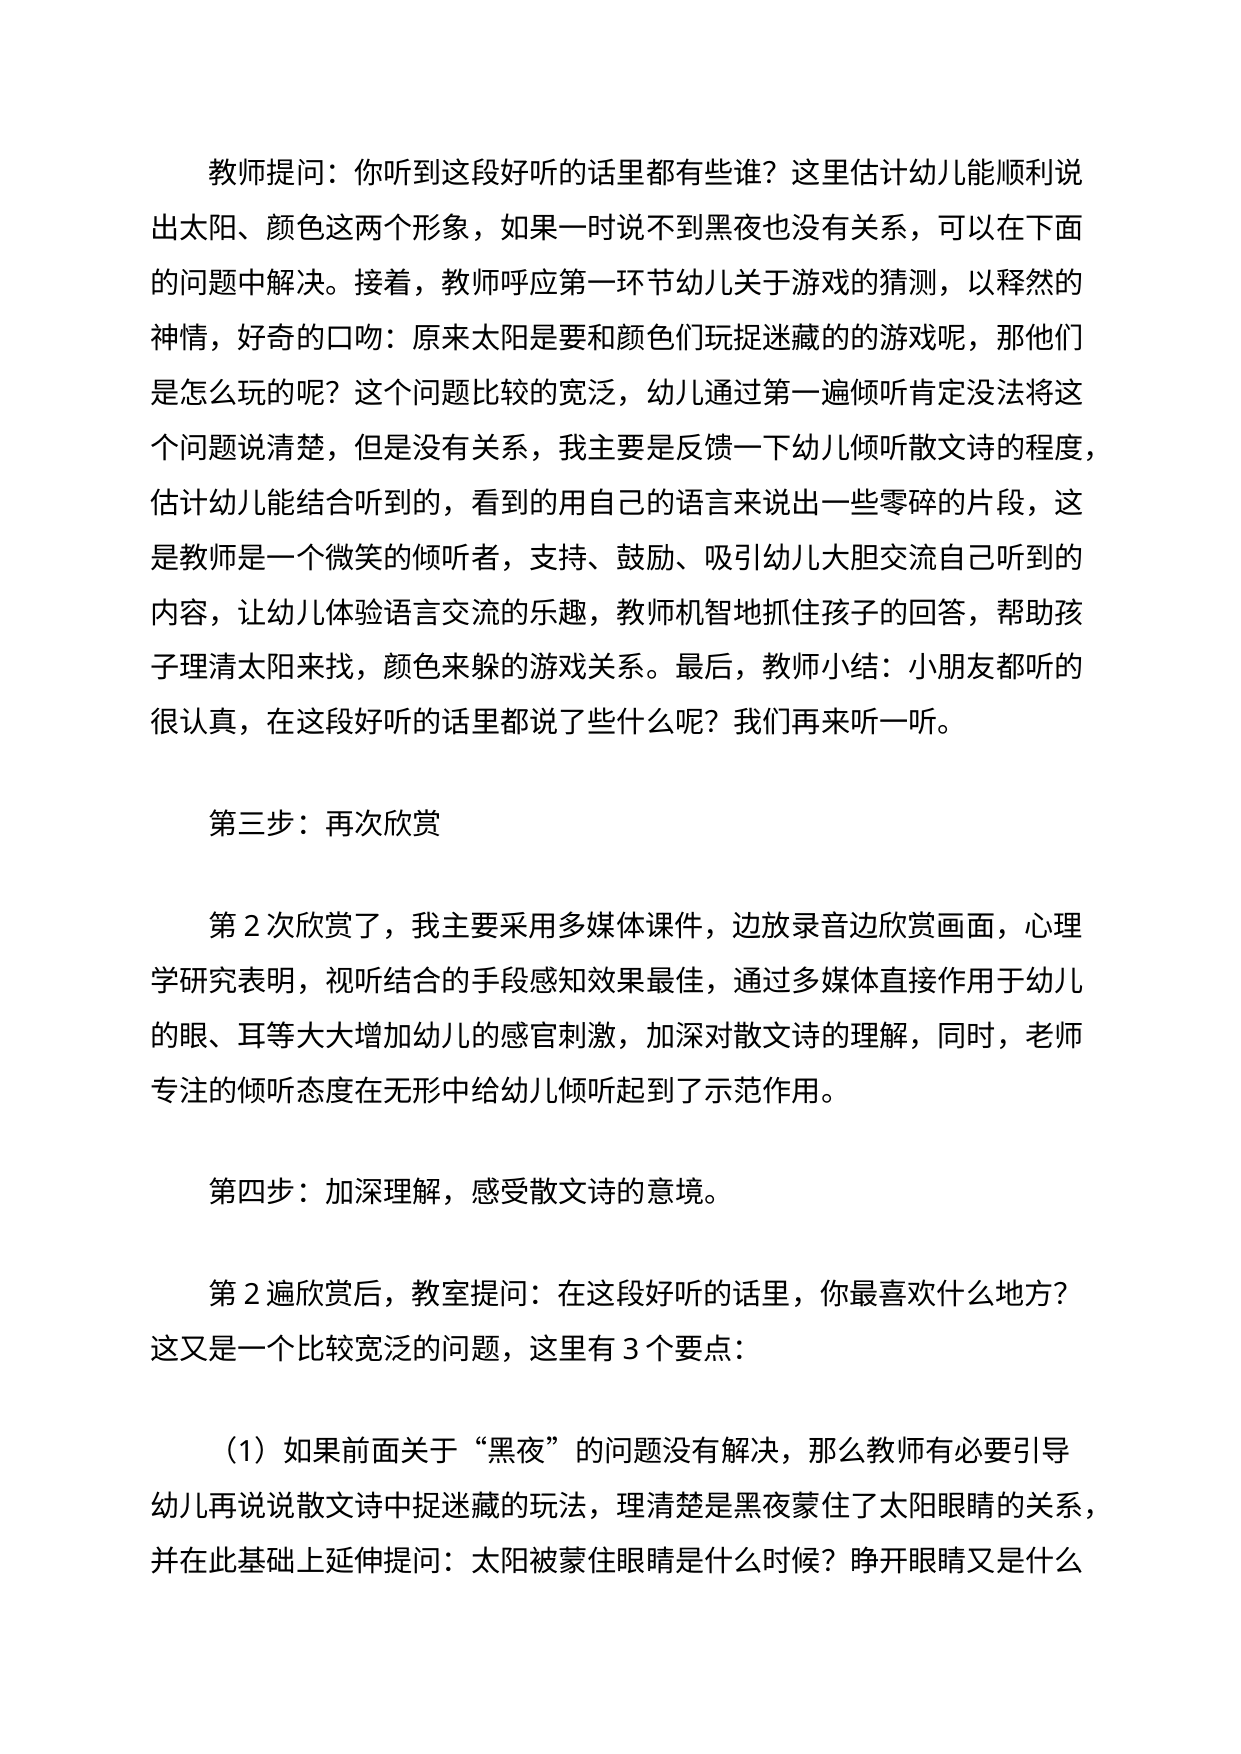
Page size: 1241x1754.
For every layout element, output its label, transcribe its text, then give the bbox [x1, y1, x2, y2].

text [150, 1428, 1090, 1580]
text 第2次欣赏了，我主要采用多媒体课件，边放录音边欣赏画面，心理学研究表明，视听结合的手段感知效果最佳，通过多媒体直接作用于幼儿的眼、耳等大大增加幼儿的感官刺激，加深对散文诗的理解，同时，老师专注的倾听态度在无形中给幼儿倾听起到了示范作用。 [150, 902, 1090, 1109]
text 教师提问：你听到这段好听的话里都有些谁？这里估计幼儿能顺利说出太阳、颜色这两个形象，如果一时说不到黑夜也没有关系，可以在下面的问题中解决。接着，教师呼应第一环节幼儿关于游戏的猜测，以释然的神情，好奇的口吻：原来太阳是要和颜色们玩捉迷藏的的游戏呢，那他们是怎么玩的呢？这个问题比较的宽泛，幼儿通过第一遍倾听肯定没法将这个问题说清楚，但是没有关系，我主要是反馈一下幼儿倾听散文诗的程度，估计幼儿能结合听到的，看到的用自己的语言来说出一些零碎的片段，这是教师是一个微笑的倾听者，支持、鼓励、吸引幼儿大胆交流自己听到的内容，让幼儿体验语言交流的乐趣，教师机智地抓住孩子的回答，帮助孩子理清太阳来找，颜色来躲的游戏关系。最后，教师小结：小朋友都听的很认真，在这段好听的话里都说了些什么呢？我们再来听一听。 [150, 150, 1090, 741]
text 第三步：再次欣赏 [150, 801, 1090, 843]
text 第2遍欣赏后，教室提问：在这段好听的话里，你最喜欢什么地方？这又是一个比较宽泛的问题，这里有3个要点： [150, 1271, 1090, 1368]
text 第四步：加深理解，感受散文诗的意境。 [150, 1169, 1090, 1211]
